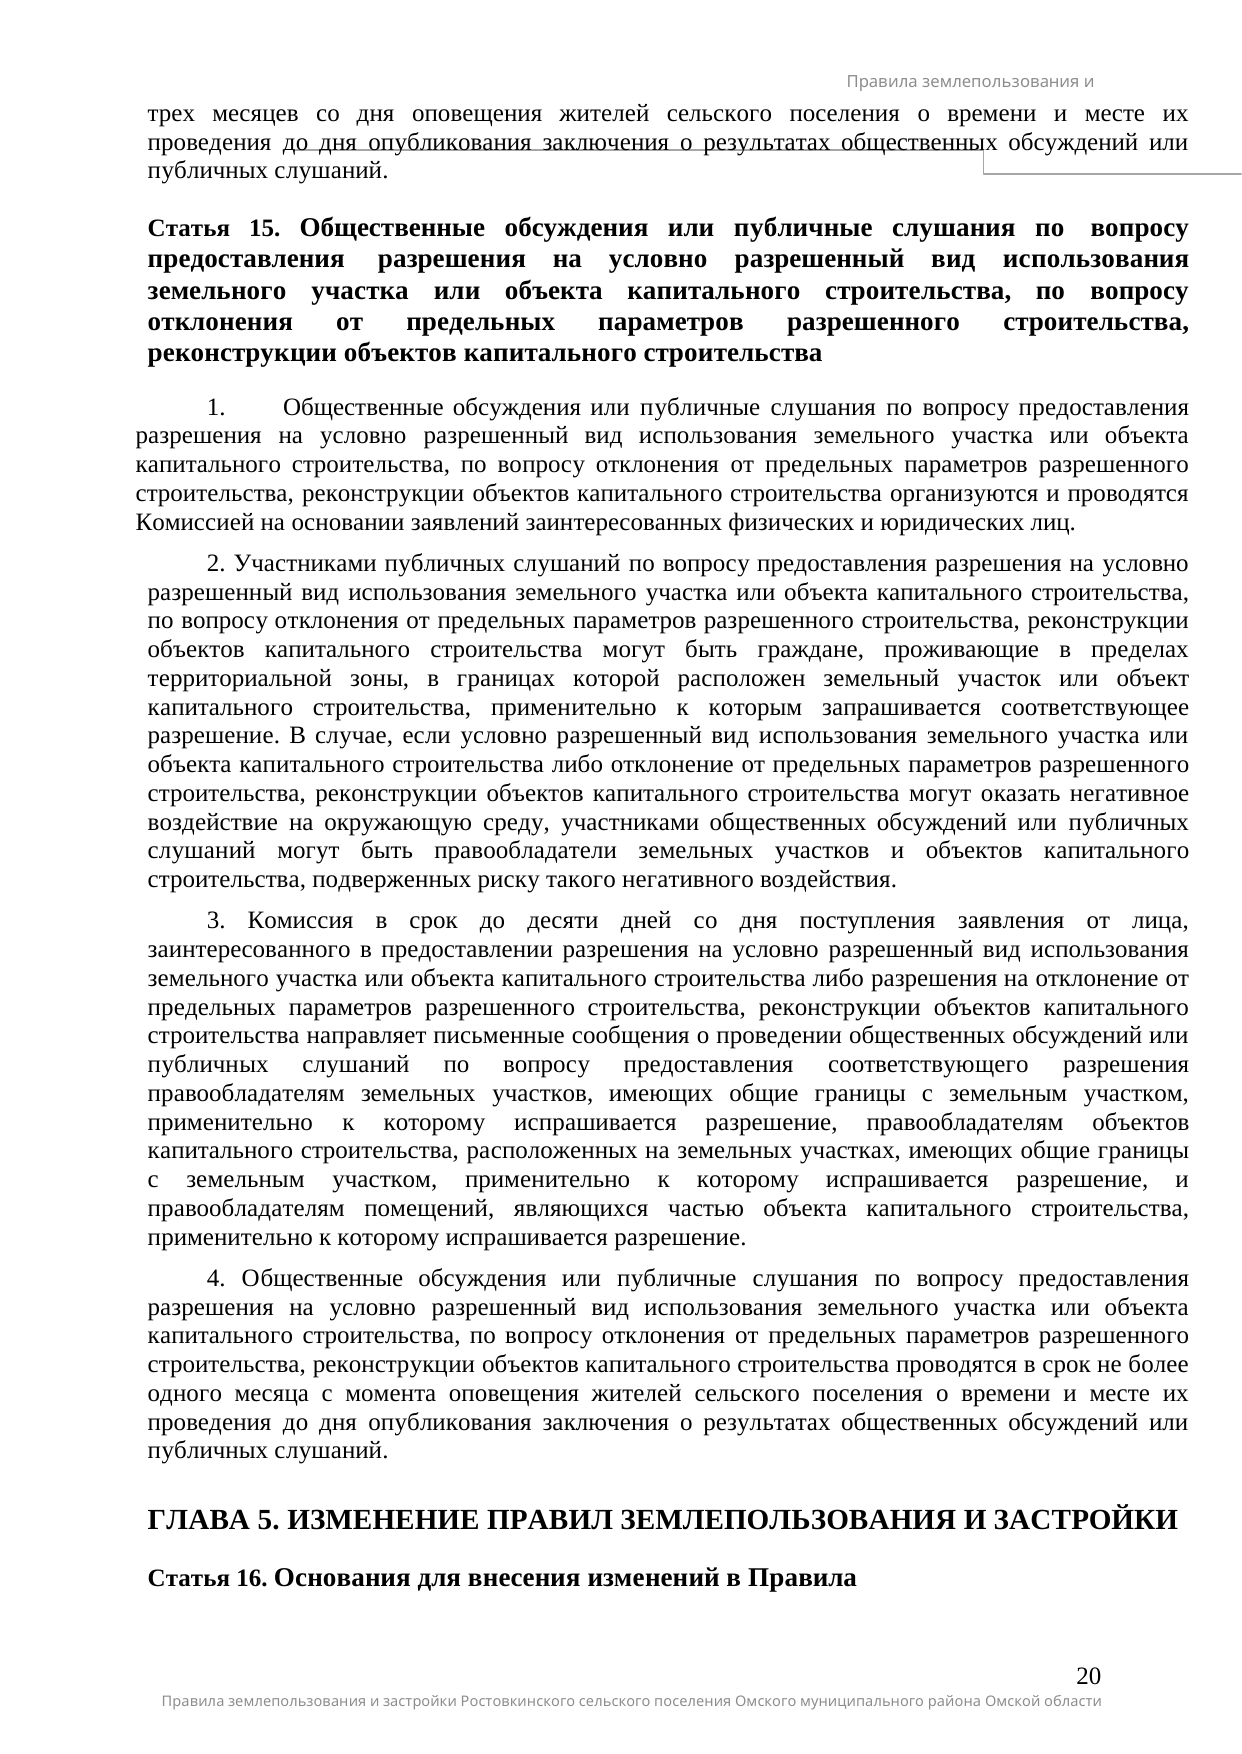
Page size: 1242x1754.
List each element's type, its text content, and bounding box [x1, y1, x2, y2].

list Общественные обсуждения или публичные слушания по вопросу предоставления разрешения на условно разрешенный вид использования земельного участка или объекта капитального строительства, по вопросу отклонения от предельных параметров разрешенного строительства, реконструкции объектов капитального строительства организуются и проводятся Комиссией на основании заявлений заинтересованных физических и юридических лиц. [135, 392, 1189, 536]
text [147, 98, 1188, 184]
text 3. Комиссия в срок до десяти дней со дня поступления заявления от лица, заинтересованного в предоставлении разрешения на условно разрешенный вид использования земельного участка или объекта капитального строительства либо разрешения на отклонение от предельных параметров разрешенного строительства, реконструкции объектов капитального строительства направляет письменные сообщения о проведении общественных обсуждений или публичных слушаний по вопросу предоставления соответствующего разрешения правообладателям земельных участков, имеющих общие границы с земельным участком, применительно к которому испрашивается разрешение, правообладателям объектов капитального строительства, расположенных на земельных участках, имеющих общие границы с земельным участком, применительно к которому испрашивается разрешение, и правообладателям помещений, являющихся частью объекта капитального строительства, применительно к которому испрашивается разрешение. [147, 906, 1189, 1251]
text Статья 15. Общественные обсуждения или публичные слушания по вопросу предоставления разрешения на условно разрешенный вид использования земельного участка или объекта капитального строительства, по вопросу отклонения от предельных параметров разрешенного строительства, реконструкции объектов капитального строительства [147, 211, 1189, 367]
text Статья 16. Основания для внесения изменений в Правила [147, 1561, 882, 1592]
text ГЛАВА 5. ИЗМЕНЕНИЕ ПРАВИЛ ЗЕМЛЕПОЛЬЗОВАНИЯ И ЗАСТРОЙКИ [147, 1502, 1182, 1536]
text 2. Участниками публичных слушаний по вопросу предоставления разрешения на условно разрешенный вид использования земельного участка или объекта капитального строительства, по вопросу отклонения от предельных параметров разрешенного строительства, реконструкции объектов капитального строительства могут быть граждане, проживающие в пределах территориальной зоны, в границах которой расположен земельный участок или объект капитального строительства, применительно к которым запрашивается соответствующее разрешение. В случае, если условно разрешенный вид использования земельного участка или объекта капитального строительства либо отклонение от предельных параметров разрешенного строительства, реконструкции объектов капитального строительства могут оказать негативное воздействие на окружающую среду, участниками общественных обсуждений или публичных слушаний могут быть правообладатели земельных участков и объектов капитального строительства, подверженных риску такого негативного воздействия. [147, 548, 1189, 893]
text 4. Общественные обсуждения или публичные слушания по вопросу предоставления разрешения на условно разрешенный вид использования земельного участка или объекта капитального строительства, по вопросу отклонения от предельных параметров разрешенного строительства, реконструкции объектов капитального строительства проводятся в срок не более одного месяца с момента оповещения жителей сельского поселения о времени и месте их проведения до дня опубликования заключения о результатах общественных обсуждений или публичных слушаний. [147, 1263, 1189, 1464]
